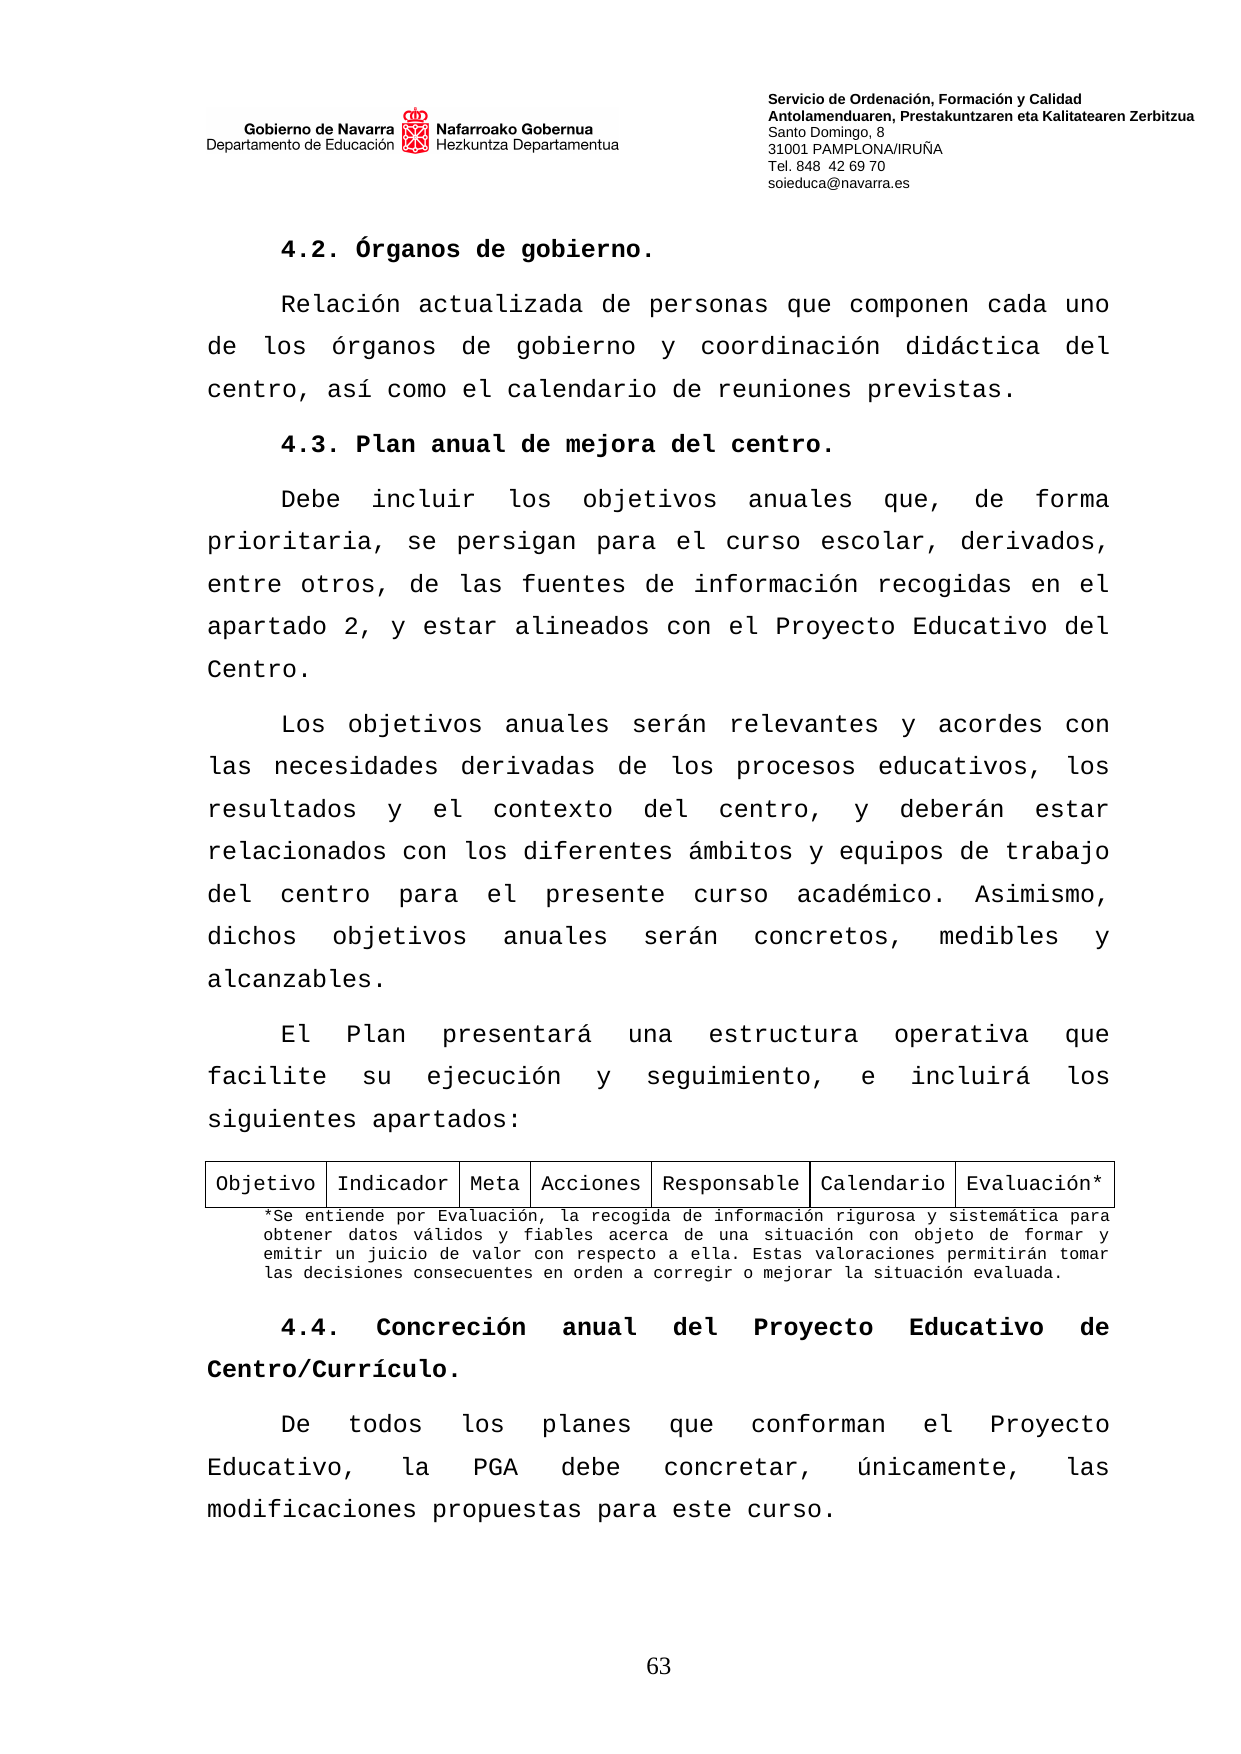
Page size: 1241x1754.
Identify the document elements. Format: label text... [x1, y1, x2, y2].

text Debe incluir los objetivos anuales que, de forma prioritaria, se persigan para el curso escolar, derivados, entre otros, de las fuentes de información recogidas en el apartado 2, y estar alineados con el Proyecto Educativo del Centro. [207, 486, 1110, 684]
text De todos los planes que conforman el Proyecto Educativo, la PGA debe concretar, únicamente, las modificaciones propuestas para este curso. [207, 1412, 1110, 1525]
table_header Meta [460, 1162, 530, 1207]
text Los objetivos anuales serán relevantes y acordes con las necesidades derivadas de los procesos educativos, los resultados y el contexto del centro, y deberán estar relacionados con los diferentes ámbitos y equipos de trabajo del centro para el presente curso académico. Asimismo, dichos objetivos anuales serán concretos, medibles y alcanzables. [207, 711, 1110, 994]
table_header Evaluación* [956, 1162, 1114, 1207]
table_header Acciones [531, 1162, 651, 1207]
table_header Responsable [652, 1162, 809, 1207]
table_header Calendario [811, 1162, 955, 1207]
picture [206, 107, 619, 154]
text 4.2. Órganos de gobierno. [207, 236, 1110, 264]
text Relación actualizada de personas que componen cada uno de los órganos de gobierno y coordinación didáctica del centro, así como el calendario de reuniones previstas. [207, 291, 1110, 404]
table_header Indicador [327, 1162, 459, 1207]
text 4.3. Plan anual de mejora del centro. [207, 431, 1110, 459]
table_header Objetivo [206, 1162, 326, 1207]
text 4.4. Concreción anual del Proyecto Educativo de Centro/Currículo. [207, 1314, 1110, 1385]
text El Plan presentará una estructura operativa que facilite su ejecución y seguimiento, e incluirá los siguientes apartados: [207, 1021, 1110, 1134]
text *Se entiende por Evaluación, la recogida de información rigurosa y sistemática para obtener datos válidos y fiables acerca de una situación con objeto de formar y emitir un juicio de valor con respecto a ella. Estas valoraciones permitirán tomar las decisiones consecuentes en orden a corregir o mejorar la situación evaluada. [263, 1208, 1110, 1283]
